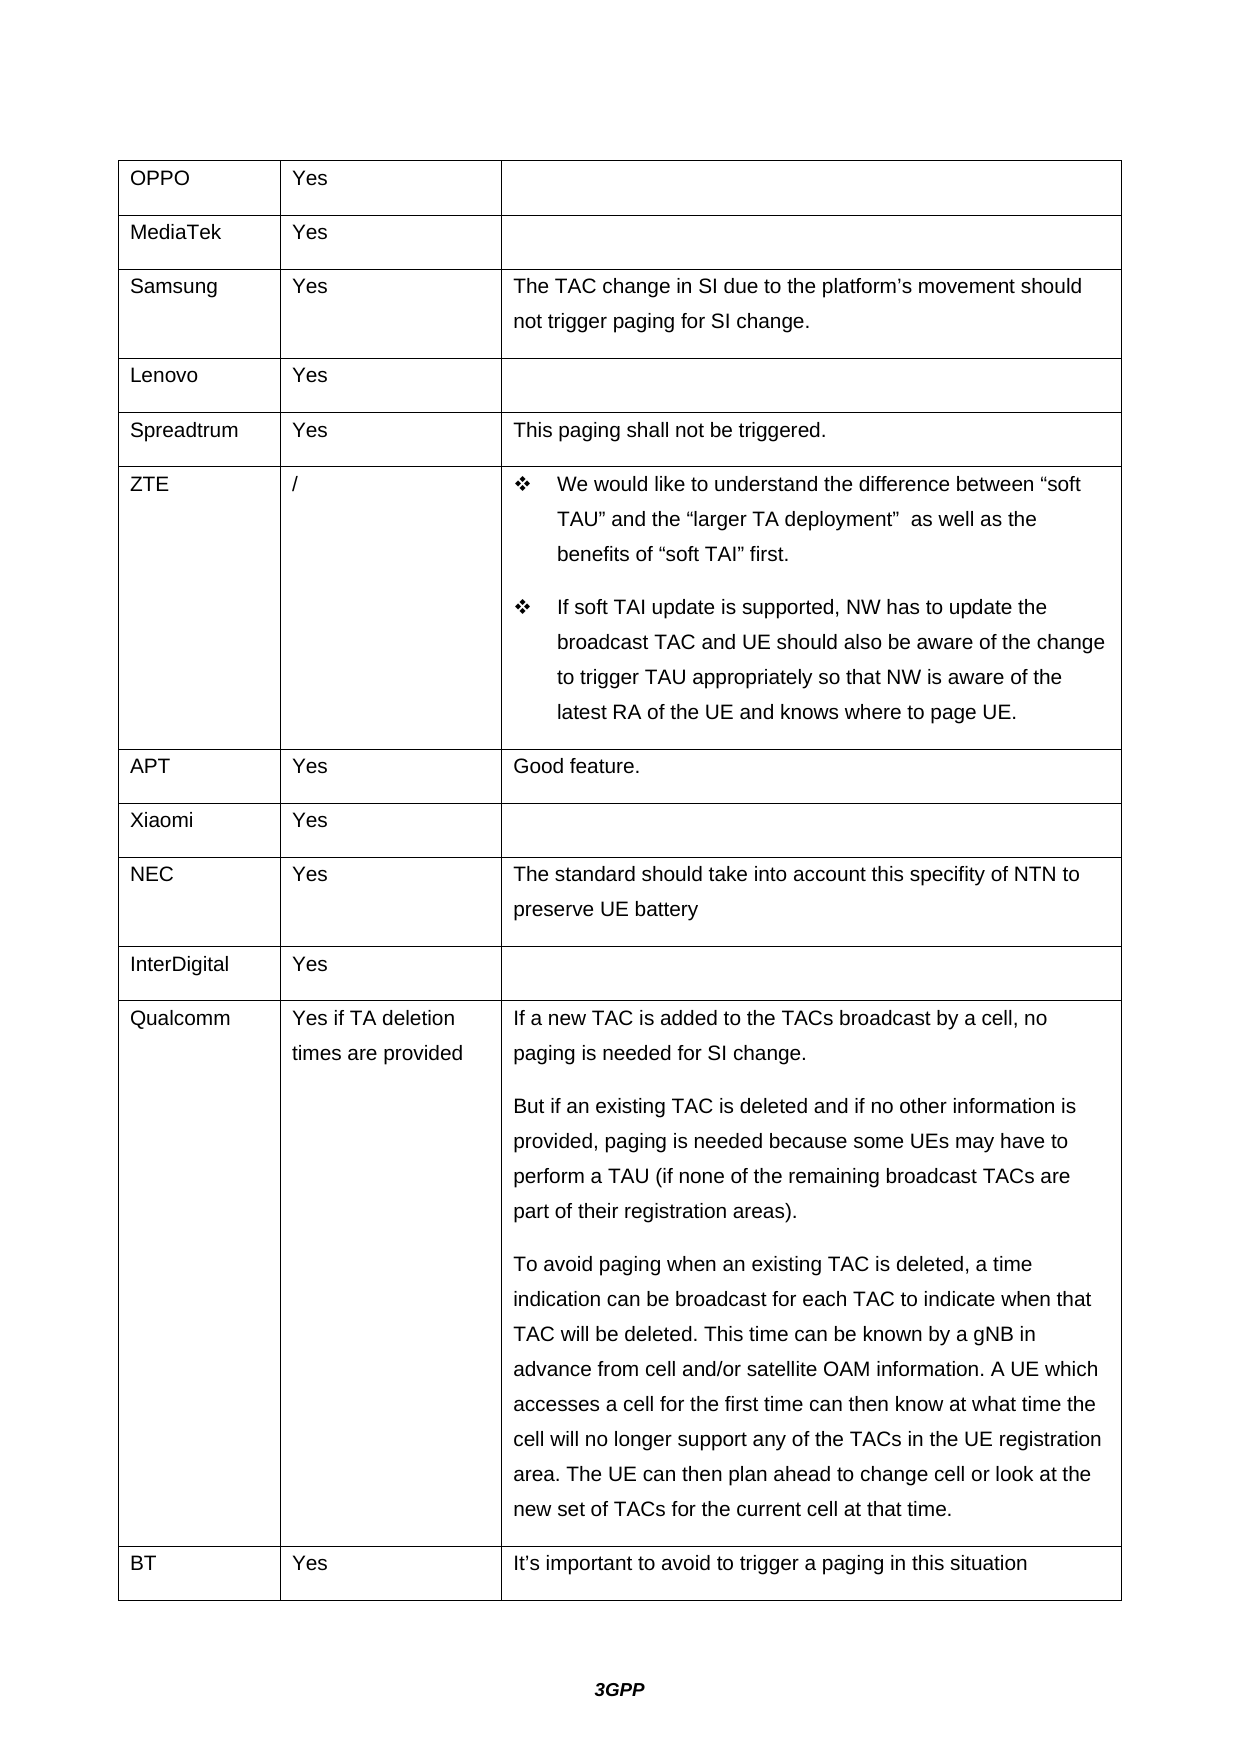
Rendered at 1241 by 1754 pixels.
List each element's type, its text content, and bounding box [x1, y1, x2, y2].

table_cell [502, 359, 1121, 412]
table_cell Yes [281, 359, 501, 412]
table_cell APT [119, 750, 280, 803]
table_cell If a new TAC is added to the TACs broadcast by a cell, no paging is needed for SI change. But if an existing TAC is deleted and if no other information is provided, paging is needed because some UEs may have to perform a TAU (if none of the remaining broadcast TACs are part of their registration areas). To avoid paging when an existing TAC is deleted, a time indication can be broadcast for each TAC to indicate when that TAC will be deleted. This time can be known by a gNB in advance from cell and/or satellite OAM information. A UE which accesses a cell for the first time can then know at what time the cell will no longer support any of the TACs in the UE registration area. The UE can then plan ahead to change cell or look at the new set of TACs for the current cell at that time. [502, 1001, 1121, 1546]
table_cell Yes [281, 161, 501, 214]
table_cell / [281, 467, 501, 748]
table_cell Yes [281, 858, 501, 946]
table_cell MediaTek [119, 216, 280, 269]
table_cell Good feature. [502, 750, 1121, 803]
table_cell Yes [281, 413, 501, 466]
table_cell Lenovo [119, 359, 280, 412]
table_cell ZTE [119, 467, 280, 748]
table_cell Yes [281, 270, 501, 358]
table_cell It’s important to avoid to trigger a paging in this situation [502, 1547, 1121, 1600]
table_cell Spreadtrum [119, 413, 280, 466]
table_cell This paging shall not be triggered. [502, 413, 1121, 466]
table_cell Yes [281, 216, 501, 269]
table_cell NEC [119, 858, 280, 946]
table_cell BT [119, 1547, 280, 1600]
table_cell We would like to understand the difference between “soft TAU” and the “larger TA deployment” as well as the benefits of “soft TAI” first. If soft TAI update is supported, NW has to update the broadcast TAC and UE should also be aware of the change to trigger TAU appropriately so that NW is aware of the latest RA of the UE and knows where to page UE. [502, 467, 1121, 748]
table_cell [502, 161, 1121, 214]
table_cell The TAC change in SI due to the platform’s movement should not trigger paging for SI change. [502, 270, 1121, 358]
table_cell Yes if TA deletion times are provided [281, 1001, 501, 1546]
table_cell The standard should take into account this specifity of NTN to preserve UE battery [502, 858, 1121, 946]
table_cell OPPO [119, 161, 280, 214]
table_cell Qualcomm [119, 1001, 280, 1546]
table_cell Yes [281, 947, 501, 1000]
table_cell InterDigital [119, 947, 280, 1000]
table_cell [502, 804, 1121, 857]
table_cell Xiaomi [119, 804, 280, 857]
table_cell Yes [281, 750, 501, 803]
table_cell [502, 947, 1121, 1000]
table_cell [502, 216, 1121, 269]
table_cell Samsung [119, 270, 280, 358]
table_cell Yes [281, 1547, 501, 1600]
table_cell Yes [281, 804, 501, 857]
